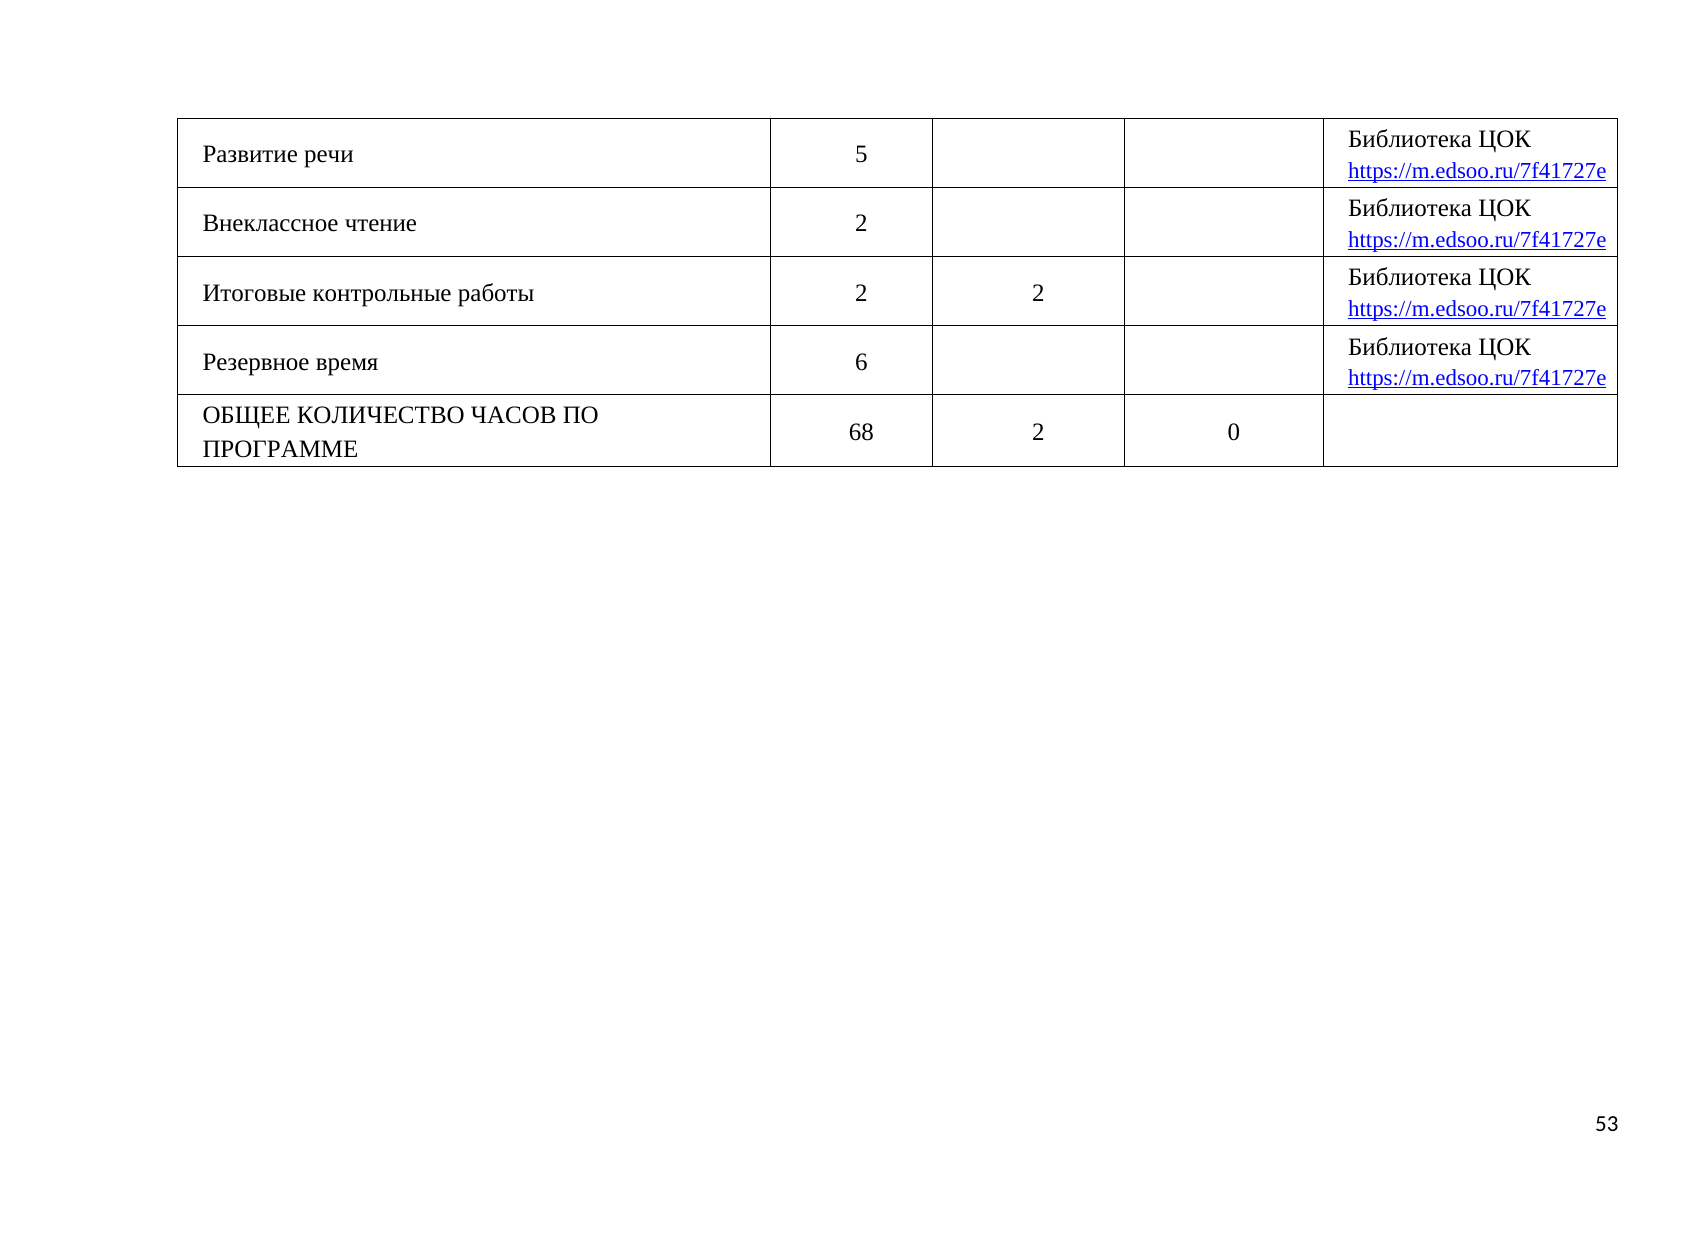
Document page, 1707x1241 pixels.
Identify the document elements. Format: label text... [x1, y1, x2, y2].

table_cell ОБЩЕЕ КОЛИЧЕСТВО ЧАСОВ ПО ПРОГРАММЕ [178, 395, 770, 466]
table_cell Резервное время [178, 326, 770, 394]
table_cell 5 [771, 119, 932, 187]
table_cell [1125, 188, 1323, 256]
table_cell 2 [771, 188, 932, 256]
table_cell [1324, 119, 1617, 187]
table_cell Библиотека ЦОК https://m.edsoo.ru/7f41727e [1324, 326, 1617, 394]
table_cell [1324, 188, 1617, 256]
table_cell 2 [933, 257, 1124, 325]
table_cell 2 [771, 257, 932, 325]
table_cell [1125, 119, 1323, 187]
table_cell Развитие речи [178, 119, 770, 187]
table_cell [1324, 395, 1617, 466]
table_cell [933, 119, 1124, 187]
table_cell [1324, 257, 1617, 325]
table_cell 0 [1125, 395, 1323, 466]
table_cell 68 [771, 395, 932, 466]
table_cell Внеклассное чтение [178, 188, 770, 256]
table_cell Итоговые контрольные работы [178, 257, 770, 325]
table_cell 6 [771, 326, 932, 394]
table_cell [1125, 326, 1323, 394]
table_cell [933, 326, 1124, 394]
table_cell [933, 188, 1124, 256]
table_cell 2 [933, 395, 1124, 466]
table_cell [1125, 257, 1323, 325]
